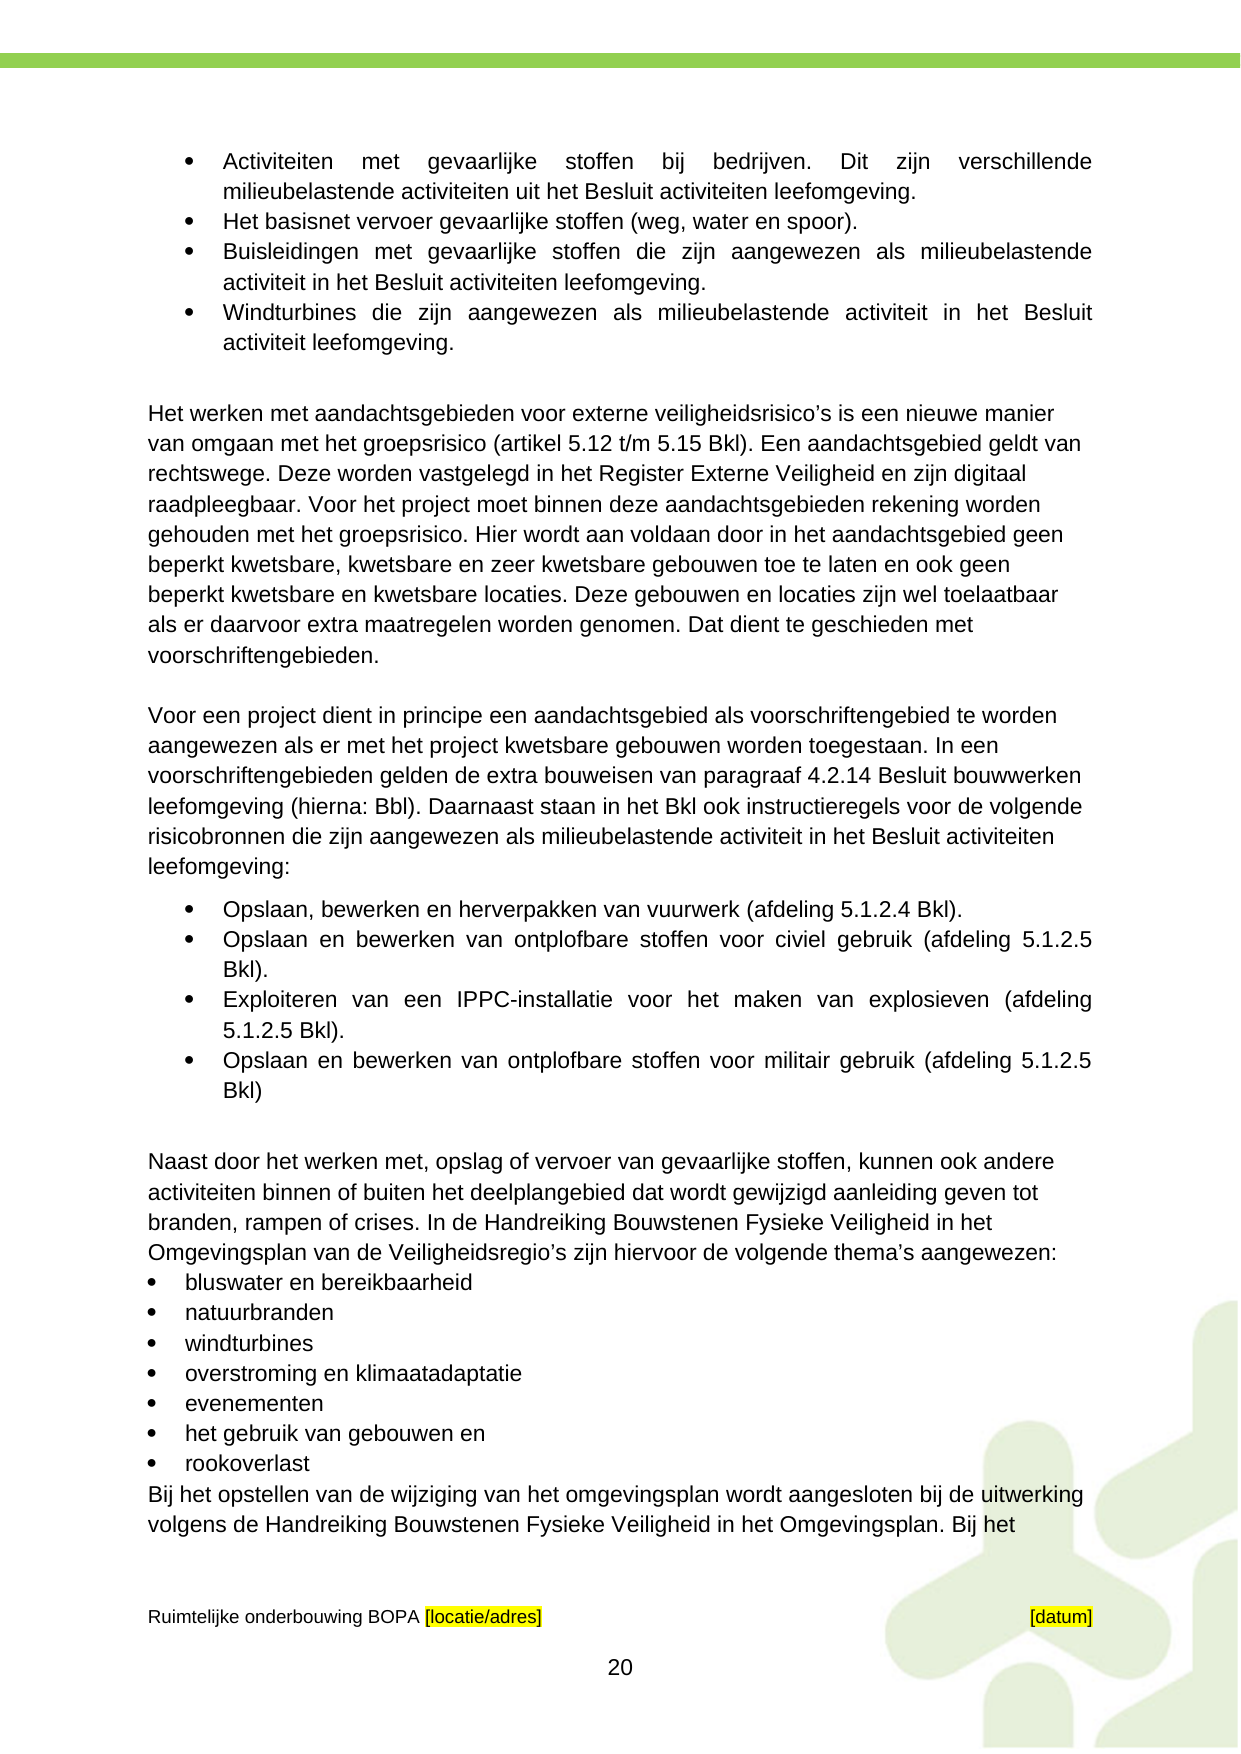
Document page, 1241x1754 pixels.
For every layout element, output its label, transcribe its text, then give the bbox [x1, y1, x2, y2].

list overstroming en klimaatadaptatie [148, 1360, 1093, 1386]
list Buisleidingen met gevaarlijke stoffen die zijn aangewezen als milieubelastende activiteit in het Besluit activiteiten leefomgeving. [185, 238, 1093, 295]
list rookoverlast [148, 1450, 1093, 1477]
list Opslaan, bewerken en herverpakken van vuurwerk (afdeling 5.1.2.4 Bkl). [185, 896, 1093, 922]
list Het basisnet vervoer gevaarlijke stoffen (weg, water en spoor). [185, 208, 1093, 234]
text Het werken met aandachtsgebieden voor externe veiligheidsrisico’s is een nieuwe manier van omgaan met het groepsrisico (artikel 5.12 t/m 5.15 Bkl). Een aandachtsgebied geldt van rechtswege. Deze worden vastgelegd in het Register Externe Veiligheid en zijn digitaal raadpleegbaar. Voor het project moet binnen deze aandachtsgebieden rekening worden gehouden met het groepsrisico. Hier wordt aan voldaan door in het aandachtsgebied geen beperkt kwetsbare, kwetsbare en zeer kwetsbare gebouwen toe te laten en ook geen beperkt kwetsbare en kwetsbare locaties. Deze gebouwen en locaties zijn wel toelaatbaar als er daarvoor extra maatregelen worden genomen. Dat dient te geschieden met voorschriftengebieden. [148, 400, 1093, 668]
text Naast door het werken met, opslag of vervoer van gevaarlijke stoffen, kunnen ook andere activiteiten binnen of buiten het deelplangebied dat wordt gewijzigd aanleiding geven tot branden, rampen of crises. In de Handreiking Bouwstenen Fysieke Veiligheid in het Omgevingsplan van de Veiligheidsregio’s zijn hiervoor de volgende thema’s aangewezen: [148, 1148, 1093, 1265]
list bluswater en bereikbaarheid [148, 1269, 1093, 1295]
list Opslaan en bewerken van ontplofbare stoffen voor civiel gebruik (afdeling 5.1.2.5 Bkl). [185, 926, 1093, 983]
list het gebruik van gebouwen en [148, 1420, 1093, 1446]
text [148, 1481, 1093, 1537]
list Exploiteren van een IPPC-installatie voor het maken van explosieven (afdeling 5.1.2.5 Bkl). [185, 986, 1093, 1043]
list Windturbines die zijn aangewezen als milieubelastende activiteit in het Besluit activiteit leefomgeving. [185, 299, 1093, 355]
list Opslaan en bewerken van ontplofbare stoffen voor militair gebruik (afdeling 5.1.2.5 Bkl) [185, 1047, 1093, 1103]
text Voor een project dient in principe een aandachtsgebied als voorschriftengebied te worden aangewezen als er met het project kwetsbare gebouwen worden toegestaan. In een voorschriftengebieden gelden de extra bouweisen van paragraaf 4.2.14 Besluit bouwwerken leefomgeving (hierna: Bbl). Daarnaast staan in het Bkl ook instructieregels voor de volgende risicobronnen die zijn aangewezen als milieubelastende activiteit in het Besluit activiteiten leefomgeving: [148, 702, 1093, 879]
list Activiteiten met gevaarlijke stoffen bij bedrijven. Dit zijn verschillende milieubelastende activiteiten uit het Besluit activiteiten leefomgeving. [185, 148, 1093, 204]
picture [879, 1293, 1238, 1749]
list natuurbranden [148, 1299, 1093, 1326]
list evenementen [148, 1390, 1093, 1416]
list windturbines [148, 1329, 1093, 1356]
